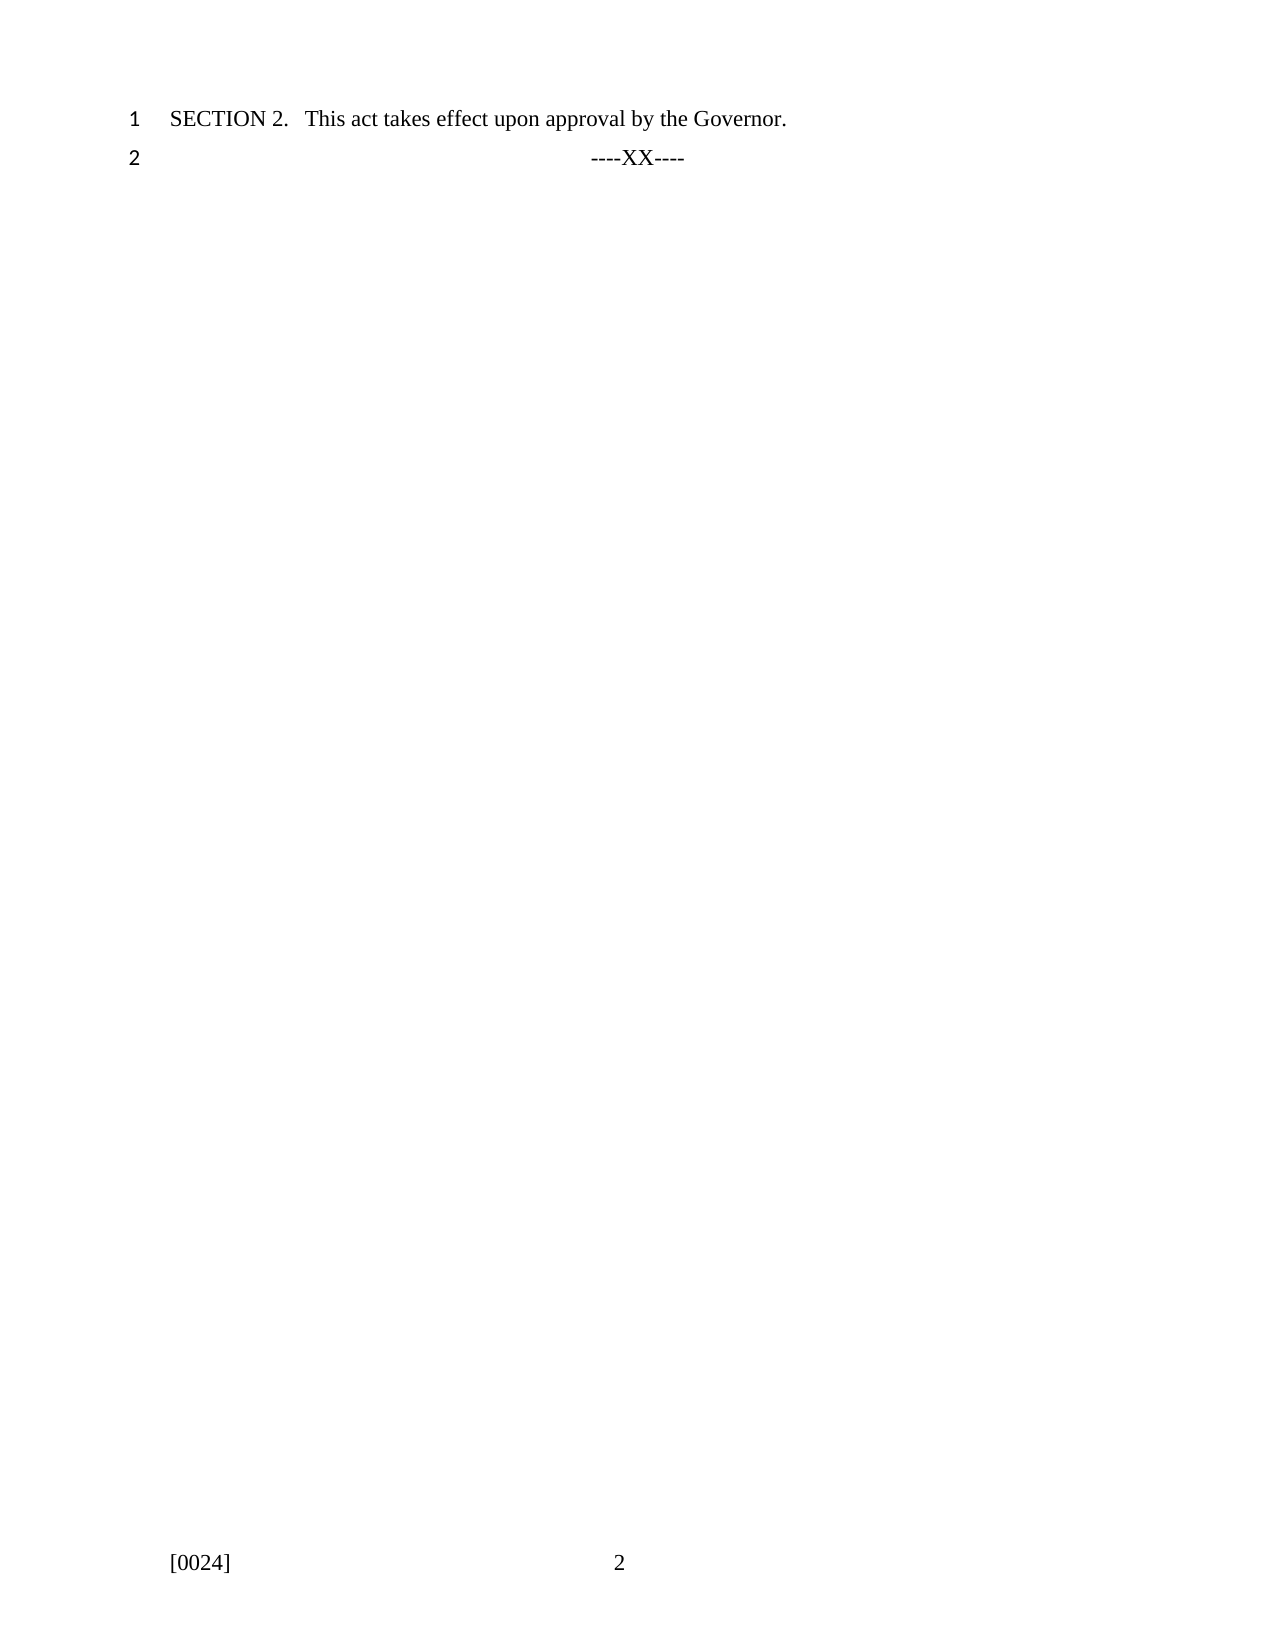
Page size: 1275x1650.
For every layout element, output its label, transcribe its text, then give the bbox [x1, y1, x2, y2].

text SECTION 2. This act takes effect upon approval by the Governor. [169, 105, 1106, 131]
text ----XX---- [169, 144, 1106, 171]
